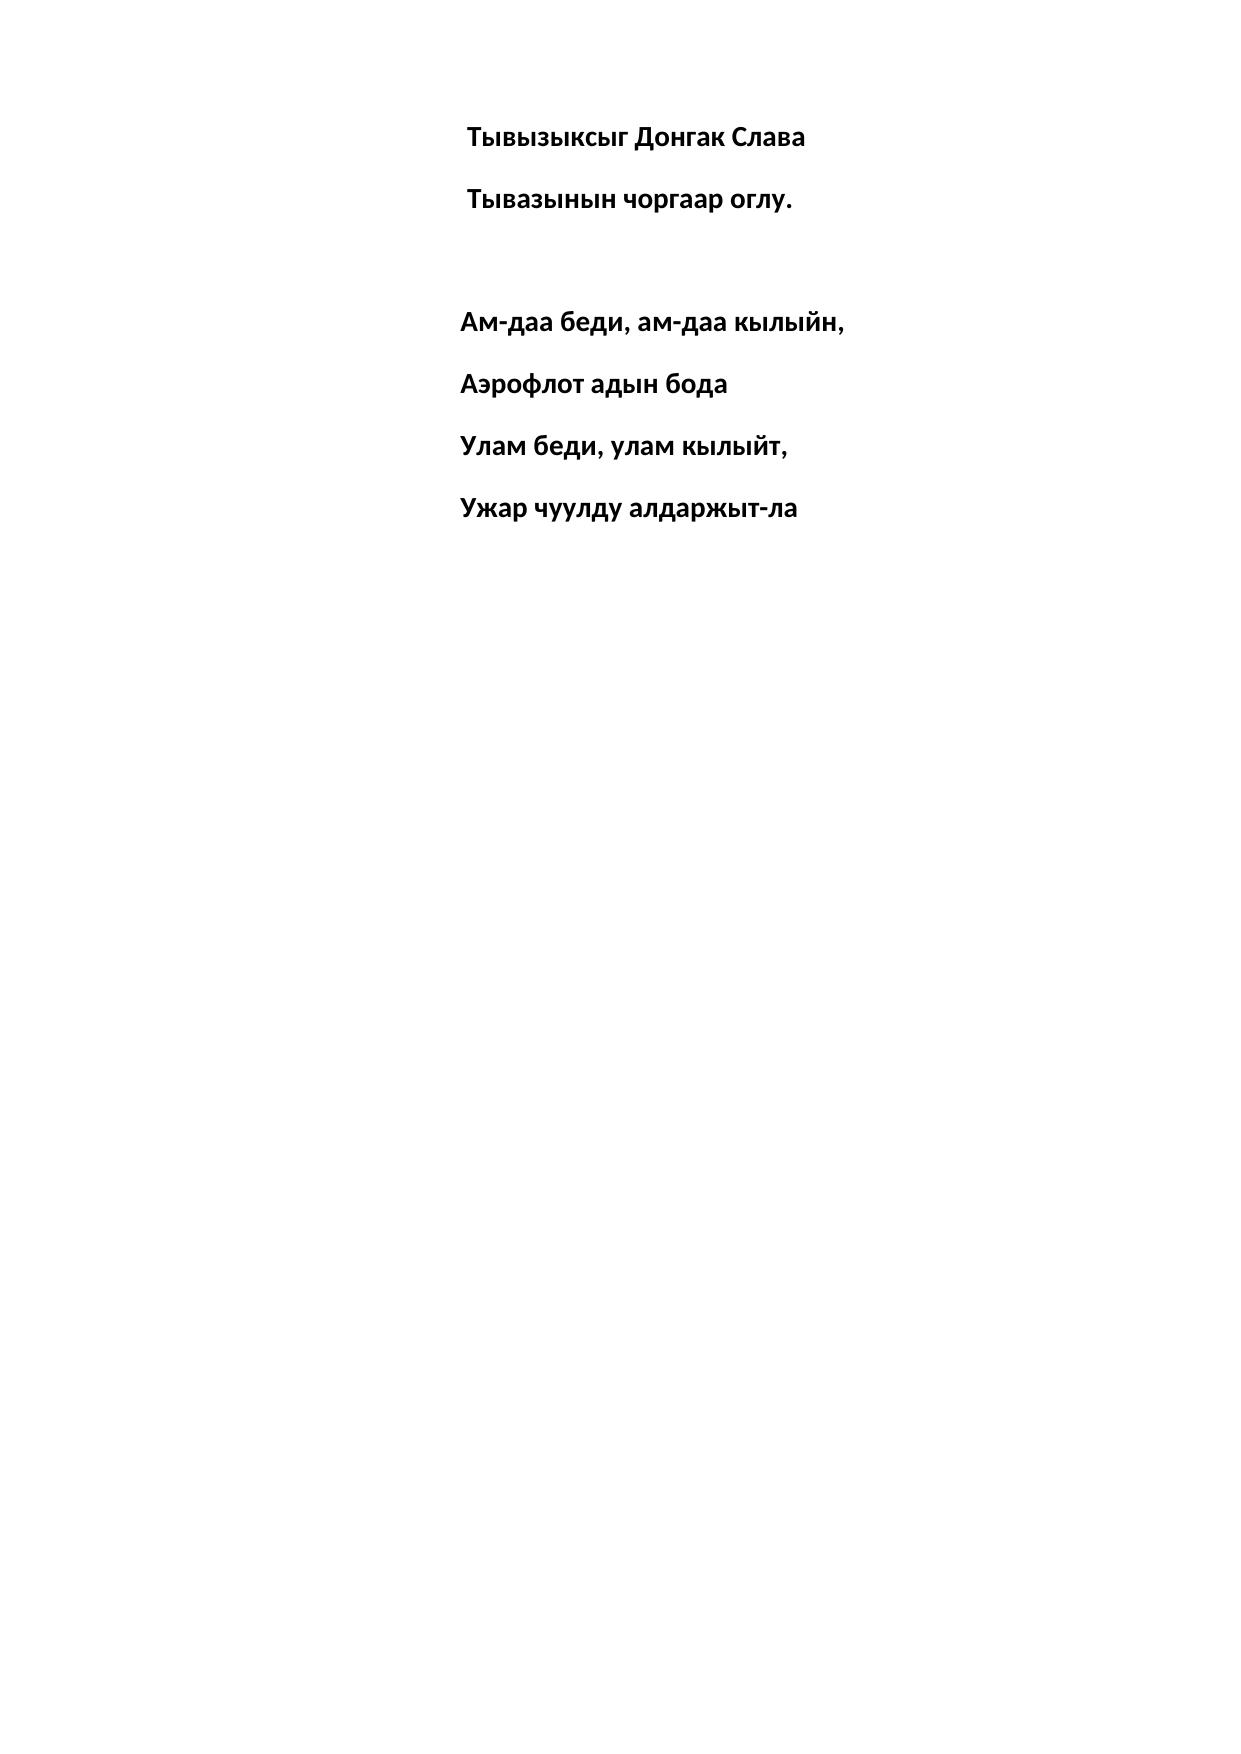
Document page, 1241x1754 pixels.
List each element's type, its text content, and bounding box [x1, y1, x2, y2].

text Тывызыксыг Донгак Слава [177, 118, 1152, 154]
text Ам-даа беди, ам-даа кылыйн, [177, 303, 1152, 339]
text Улам беди, улам кылыйт, [177, 427, 1152, 463]
text Ужар чуулду алдаржыт-ла [177, 489, 1152, 524]
text Аэрофлот адын бода [177, 365, 1152, 401]
text Тывазынын чоргаар оглу. [177, 180, 1152, 216]
